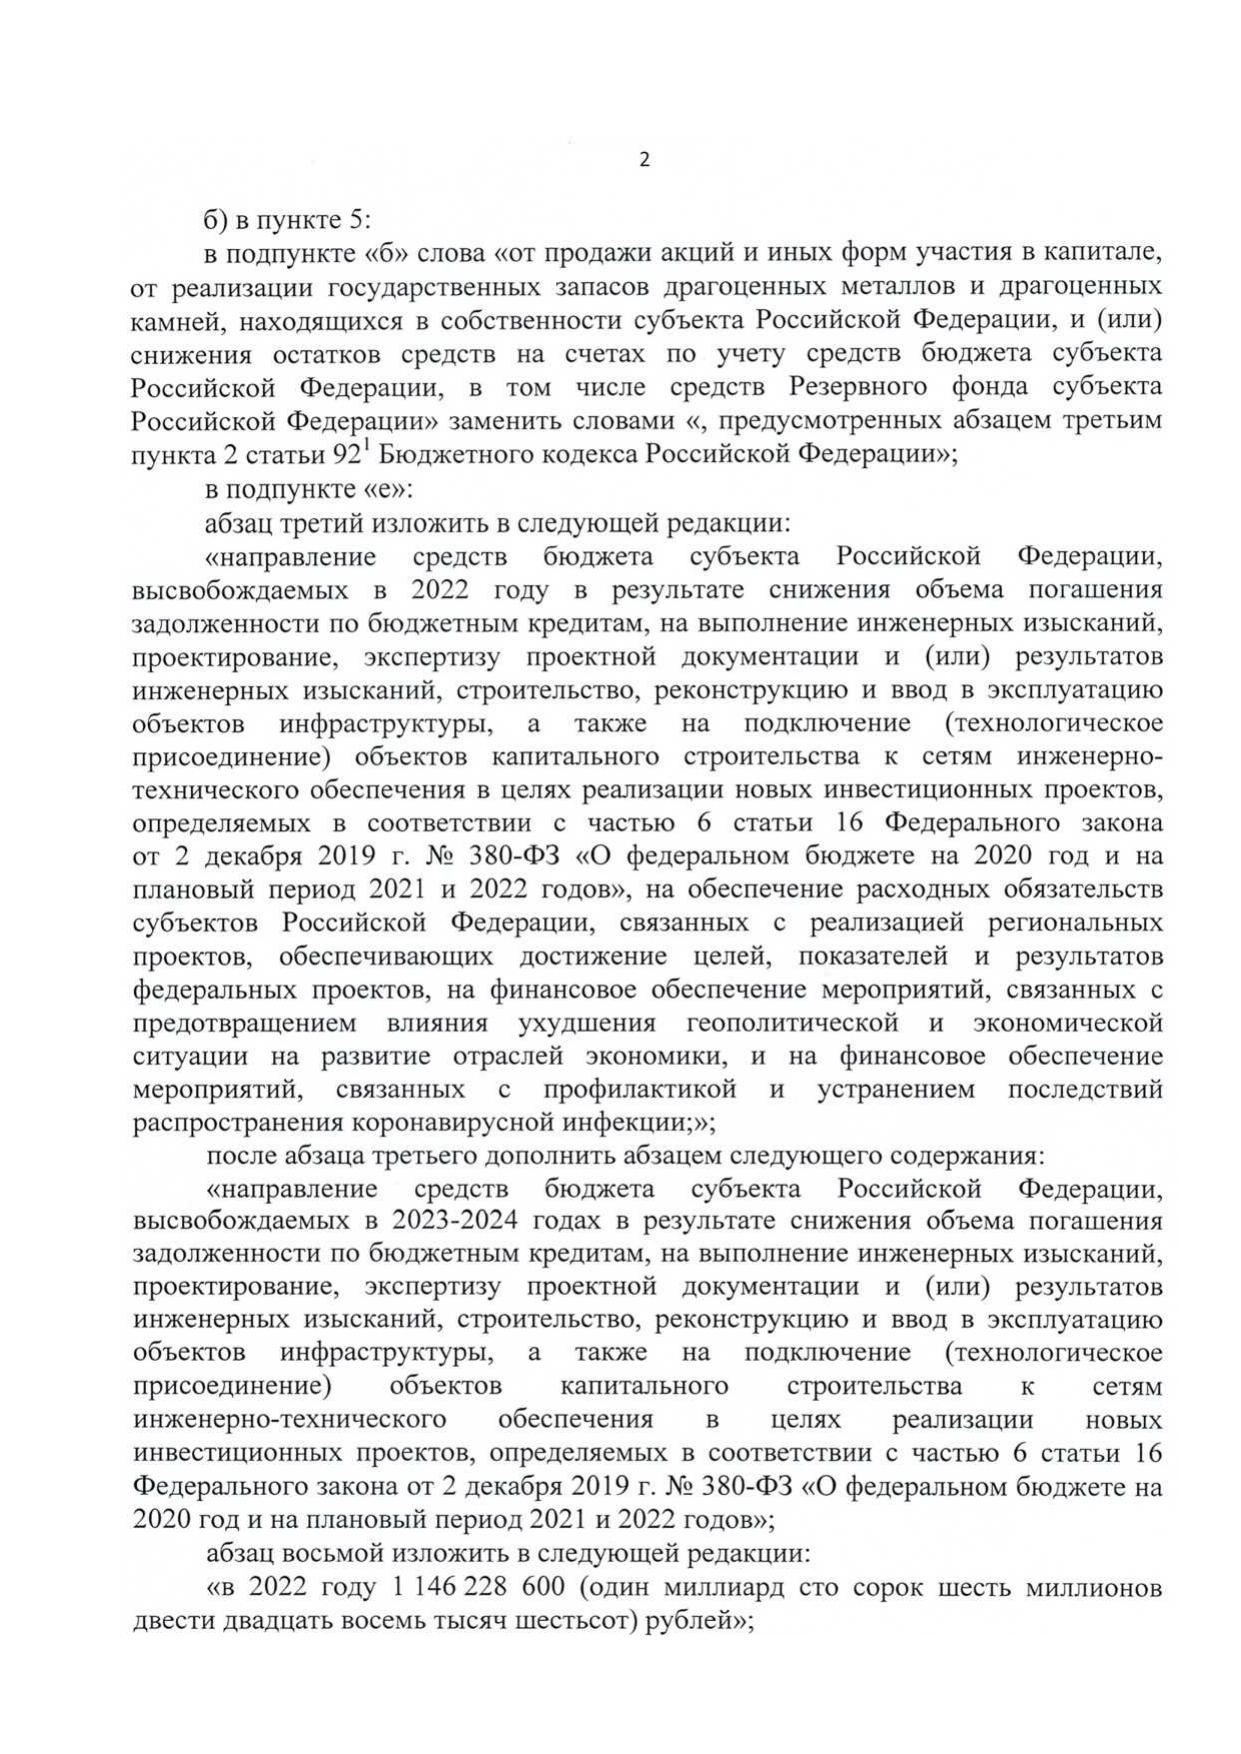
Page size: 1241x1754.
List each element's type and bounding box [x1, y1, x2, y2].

picture [119, 136, 1180, 1636]
